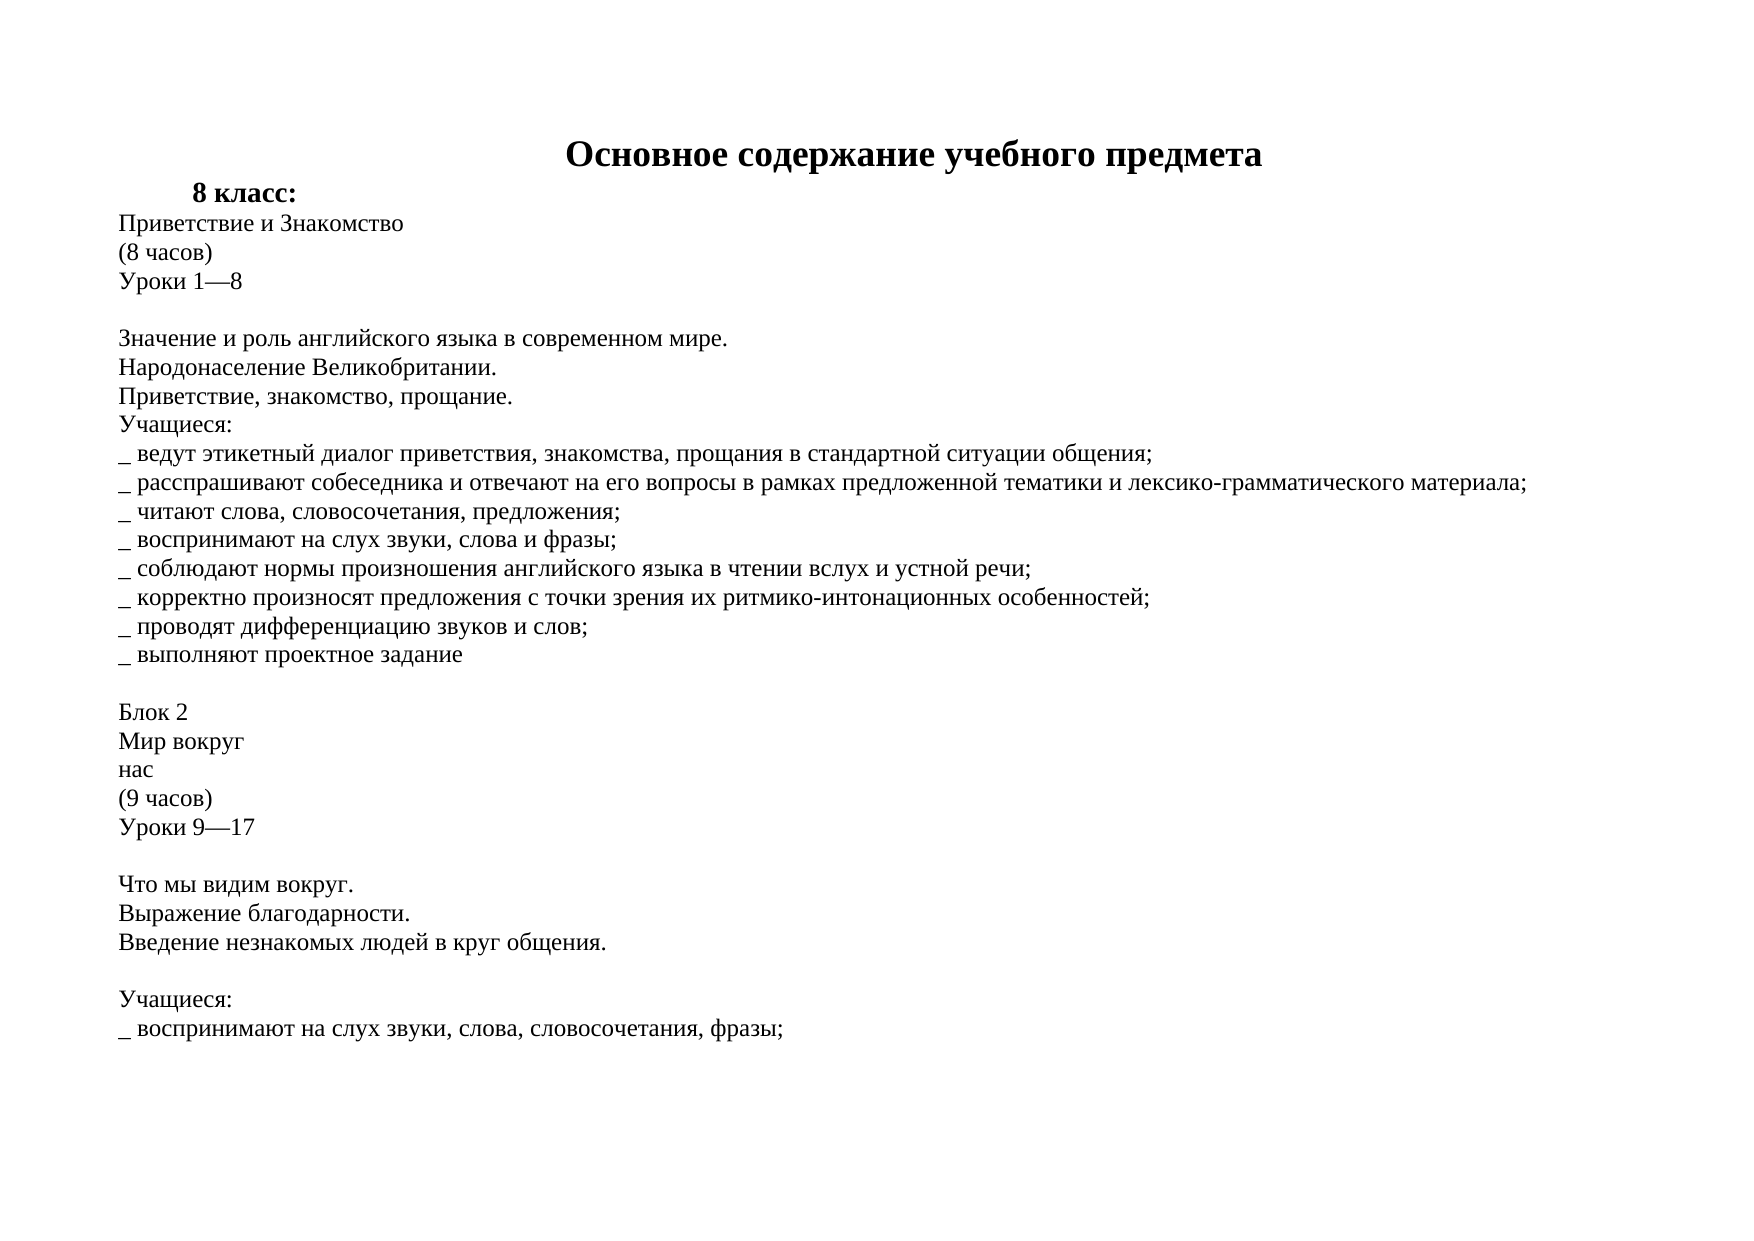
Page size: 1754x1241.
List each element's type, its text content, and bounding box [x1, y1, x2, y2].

text (9 часов) [118, 783, 1636, 812]
text нас [118, 754, 1636, 783]
text 8 класс: [118, 175, 1636, 208]
text Учащиеся: [118, 984, 1636, 1013]
text Основное содержание учебного предмета [118, 132, 1636, 175]
text Приветствие и Знакомство [118, 208, 1636, 237]
text _ выполняют проектное задание [118, 639, 1636, 668]
text Мир вокруг [118, 726, 1636, 754]
text _ воспринимают на слух звуки, слова, словосочетания, фразы; [118, 1013, 1636, 1042]
text _ ведут этикетный диалог приветствия, знакомства, прощания в стандартной ситуации общения; [118, 438, 1636, 467]
text (8 часов) [118, 237, 1636, 266]
text Уроки 1—8 [118, 266, 1636, 294]
text _ читают слова, словосочетания, предложения; [118, 496, 1636, 524]
text Блок 2 [118, 697, 1636, 726]
text Народонаселение Великобритании. [118, 352, 1636, 381]
text _ воспринимают на слух звуки, слова и фразы; [118, 524, 1636, 553]
text _ соблюдают нормы произношения английского языка в чтении вслух и устной речи; [118, 553, 1636, 582]
text Уроки 9—17 [118, 812, 1636, 841]
text Выражение благодарности. [118, 898, 1636, 927]
text Введение незнакомых людей в круг общения. [118, 927, 1636, 956]
text Что мы видим вокруг. [118, 869, 1636, 898]
text Значение и роль английского языка в современном мире. [118, 323, 1636, 352]
text _ проводят дифференциацию звуков и слов; [118, 611, 1636, 639]
text _ корректно произносят предложения с точки зрения их ритмико-интонационных особенностей; [118, 582, 1636, 611]
text _ расспрашивают собеседника и отвечают на его вопросы в рамках предложенной тематики и лексико-грамматического материала; [118, 467, 1636, 496]
text Учащиеся: [118, 409, 1636, 438]
text Приветствие, знакомство, прощание. [118, 381, 1636, 409]
